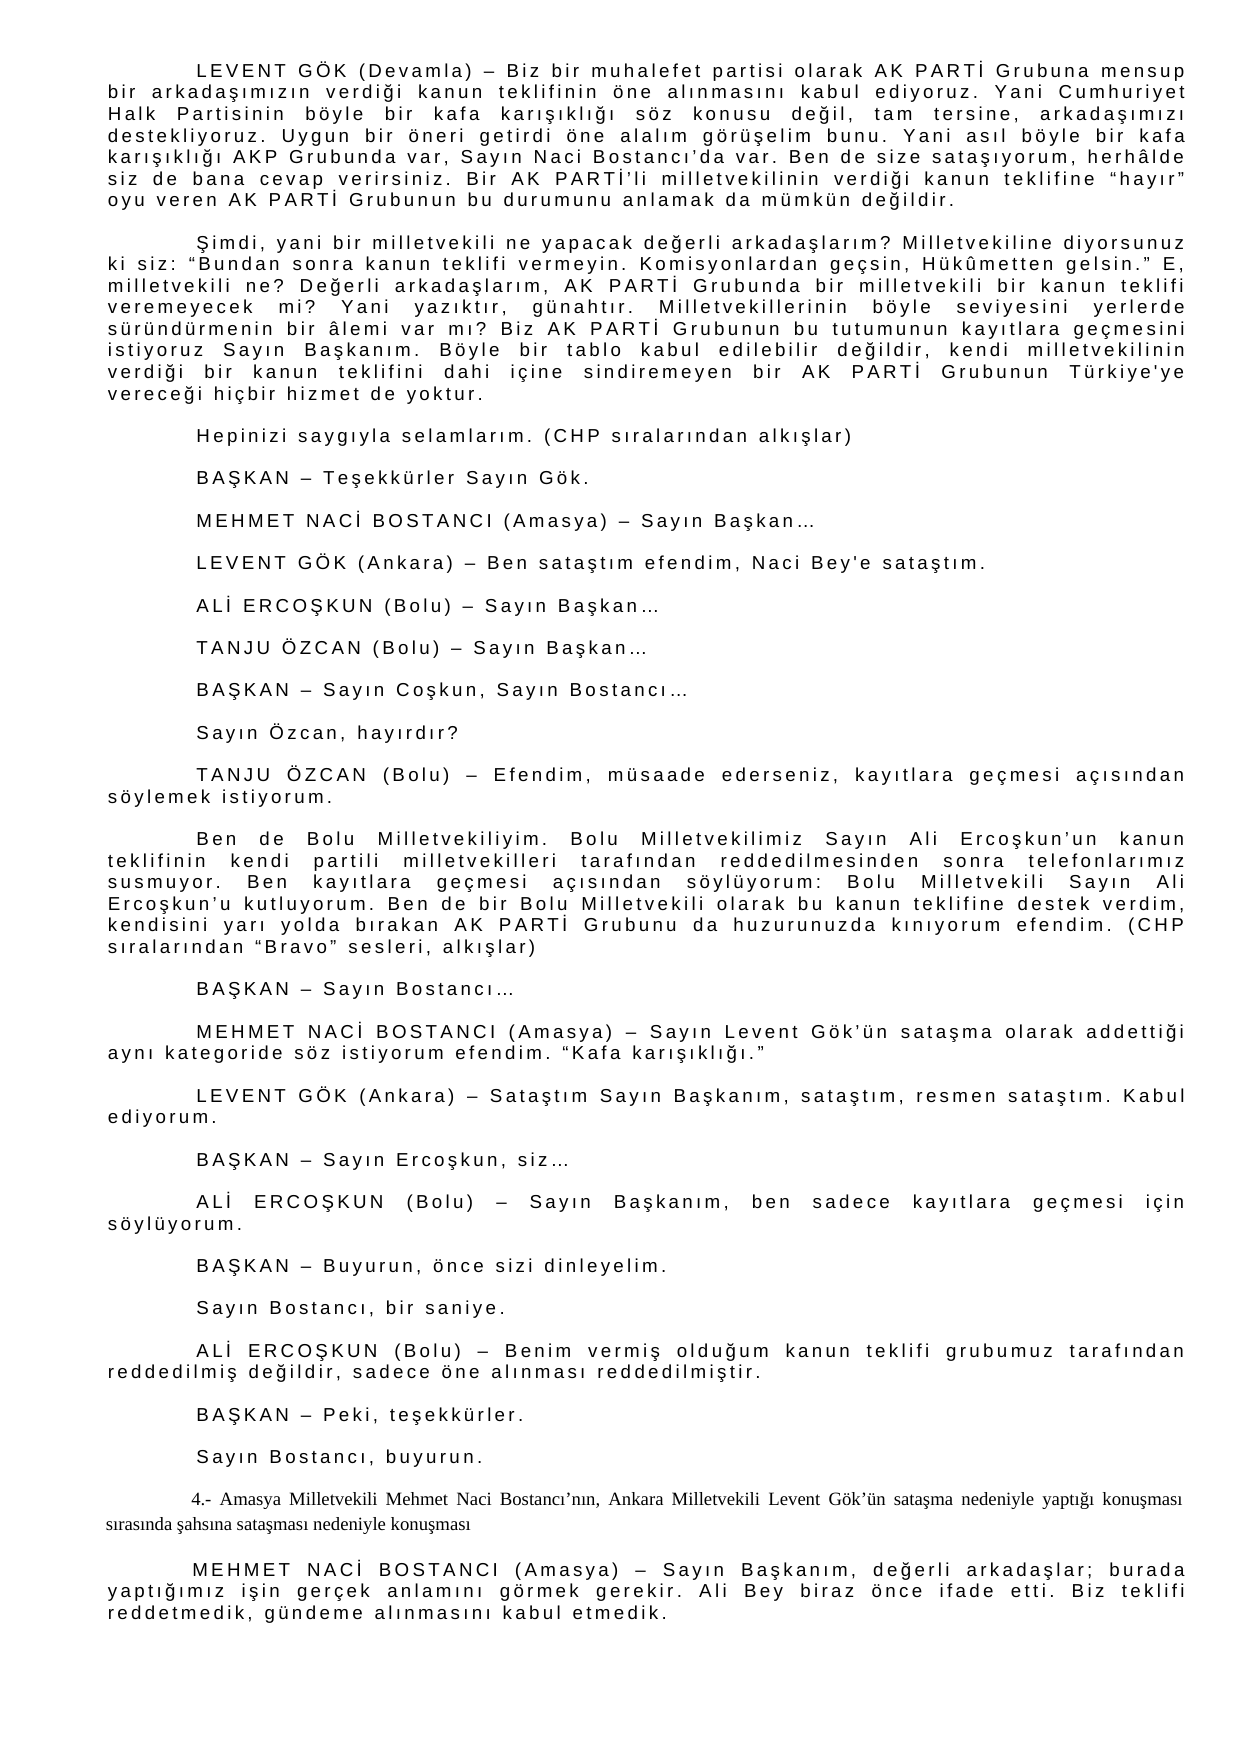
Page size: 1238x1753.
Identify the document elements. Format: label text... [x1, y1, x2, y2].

text BAŞKAN – Peki, teşekkürler. [108, 1403, 1186, 1425]
text LEVENT GÖK (Ankara) – Sataştım Sayın Başkanım, sataştım, resmen sataştım. Kabul ediyorum. [108, 1084, 1186, 1128]
text 4.- Amasya Milletvekili Mehmet Naci Bostancı’nın, Ankara Milletvekili Levent Gök’ün sataşma nedeniyle yaptığı konuşması sırasında şahsına sataşması nedeniyle konuşması [106, 1488, 1184, 1535]
text Hepinizi saygıyla selamlarım. (CHP sıralarından alkışlar) [108, 425, 1186, 446]
text LEVENT GÖK (Ankara) – Ben sataştım efendim, Naci Bey'e sataştım. [108, 552, 1186, 573]
text MEHMET NACİ BOSTANCI (Amasya) – Sayın Levent Gök’ün sataşma olarak addettiği aynı kategoride söz istiyorum efendim. “Kafa karışıklığı.” [108, 1021, 1186, 1064]
text LEVENT GÖK (Devamla) – Biz bir muhalefet partisi olarak AK PARTİ Grubuna mensup bir arkadaşımızın verdiği kanun teklifinin öne alınmasını kabul ediyoruz. Yani Cumhuriyet Halk Partisinin böyle bir kafa karışıklığı söz konusu değil, tam tersine, arkadaşımızı destekliyoruz. Uygun bir öneri getirdi öne alalım görüşelim bunu. Yani asıl böyle bir kafa karışıklığı AKP Grubunda var, Sayın Naci Bostancı’da var. Ben de size sataşıyorum, herhâlde siz de bana cevap verirsiniz. Bir AK PARTİ’li milletvekilinin verdiği kanun teklifine “hayır” oyu veren AK PARTİ Grubunun bu durumunu anlamak da mümkün değildir. [108, 60, 1186, 211]
text BAŞKAN – Sayın Coşkun, Sayın Bostancı… [108, 679, 1186, 701]
text ALİ ERCOŞKUN (Bolu) – Sayın Başkanım, ben sadece kayıtlara geçmesi için söylüyorum. [108, 1191, 1186, 1234]
text TANJU ÖZCAN (Bolu) – Sayın Başkan… [108, 637, 1186, 658]
text BAŞKAN – Buyurun, önce sizi dinleyelim. [108, 1255, 1186, 1276]
text Şimdi, yani bir milletvekili ne yapacak değerli arkadaşlarım? Milletvekiline diyorsunuz ki siz: “Bundan sonra kanun teklifi vermeyin. Komisyonlardan geçsin, Hükûmetten gelsin.” E, milletvekili ne? Değerli arkadaşlarım, AK PARTİ Grubunda bir milletvekili bir kanun teklifi veremeyecek mi? Yani yazıktır, günahtır. Milletvekillerinin böyle seviyesini yerlerde süründürmenin bir âlemi var mı? Biz AK PARTİ Grubunun bu tutumunun kayıtlara geçmesini istiyoruz Sayın Başkanım. Böyle bir tablo kabul edilebilir değildir, kendi milletvekilinin verdiği bir kanun teklifini dahi içine sindiremeyen bir AK PARTİ Grubunun Türkiye'ye vereceği hiçbir hizmet de yoktur. [108, 231, 1186, 404]
text TANJU ÖZCAN (Bolu) – Efendim, müsaade ederseniz, kayıtlara geçmesi açısından söylemek istiyorum. [108, 764, 1186, 807]
text MEHMET NACİ BOSTANCI (Amasya) – Sayın Başkanım, değerli arkadaşlar; burada yaptığımız işin gerçek anlamını görmek gerekir. Ali Bey biraz önce ifade etti. Biz teklifi reddetmedik, gündeme alınmasını kabul etmedik. [108, 1559, 1186, 1623]
text Ben de Bolu Milletvekiliyim. Bolu Milletvekilimiz Sayın Ali Ercoşkun’un kanun teklifinin kendi partili milletvekilleri tarafından reddedilmesinden sonra telefonlarımız susmuyor. Ben kayıtlara geçmesi açısından söylüyorum: Bolu Milletvekili Sayın Ali Ercoşkun’u kutluyorum. Ben de bir Bolu Milletvekili olarak bu kanun teklifine destek verdim, kendisini yarı yolda bırakan AK PARTİ Grubunu da huzurunuzda kınıyorum efendim. (CHP sıralarından “Bravo” sesleri, alkışlar) [108, 828, 1186, 957]
text MEHMET NACİ BOSTANCI (Amasya) – Sayın Başkan… [108, 509, 1186, 531]
text BAŞKAN – Teşekkürler Sayın Gök. [108, 467, 1186, 489]
text Sayın Bostancı, bir saniye. [108, 1297, 1186, 1319]
text Sayın Bostancı, buyurun. [108, 1446, 1186, 1467]
text ALİ ERCOŞKUN (Bolu) – Sayın Başkan… [108, 594, 1186, 616]
text Sayın Özcan, hayırdır? [108, 722, 1186, 743]
text BAŞKAN – Sayın Bostancı… [108, 978, 1186, 1000]
text BAŞKAN – Sayın Ercoşkun, siz… [108, 1148, 1186, 1170]
text ALİ ERCOŞKUN (Bolu) – Benim vermiş olduğum kanun teklifi grubumuz tarafından reddedilmiş değildir, sadece öne alınması reddedilmiştir. [108, 1339, 1186, 1383]
